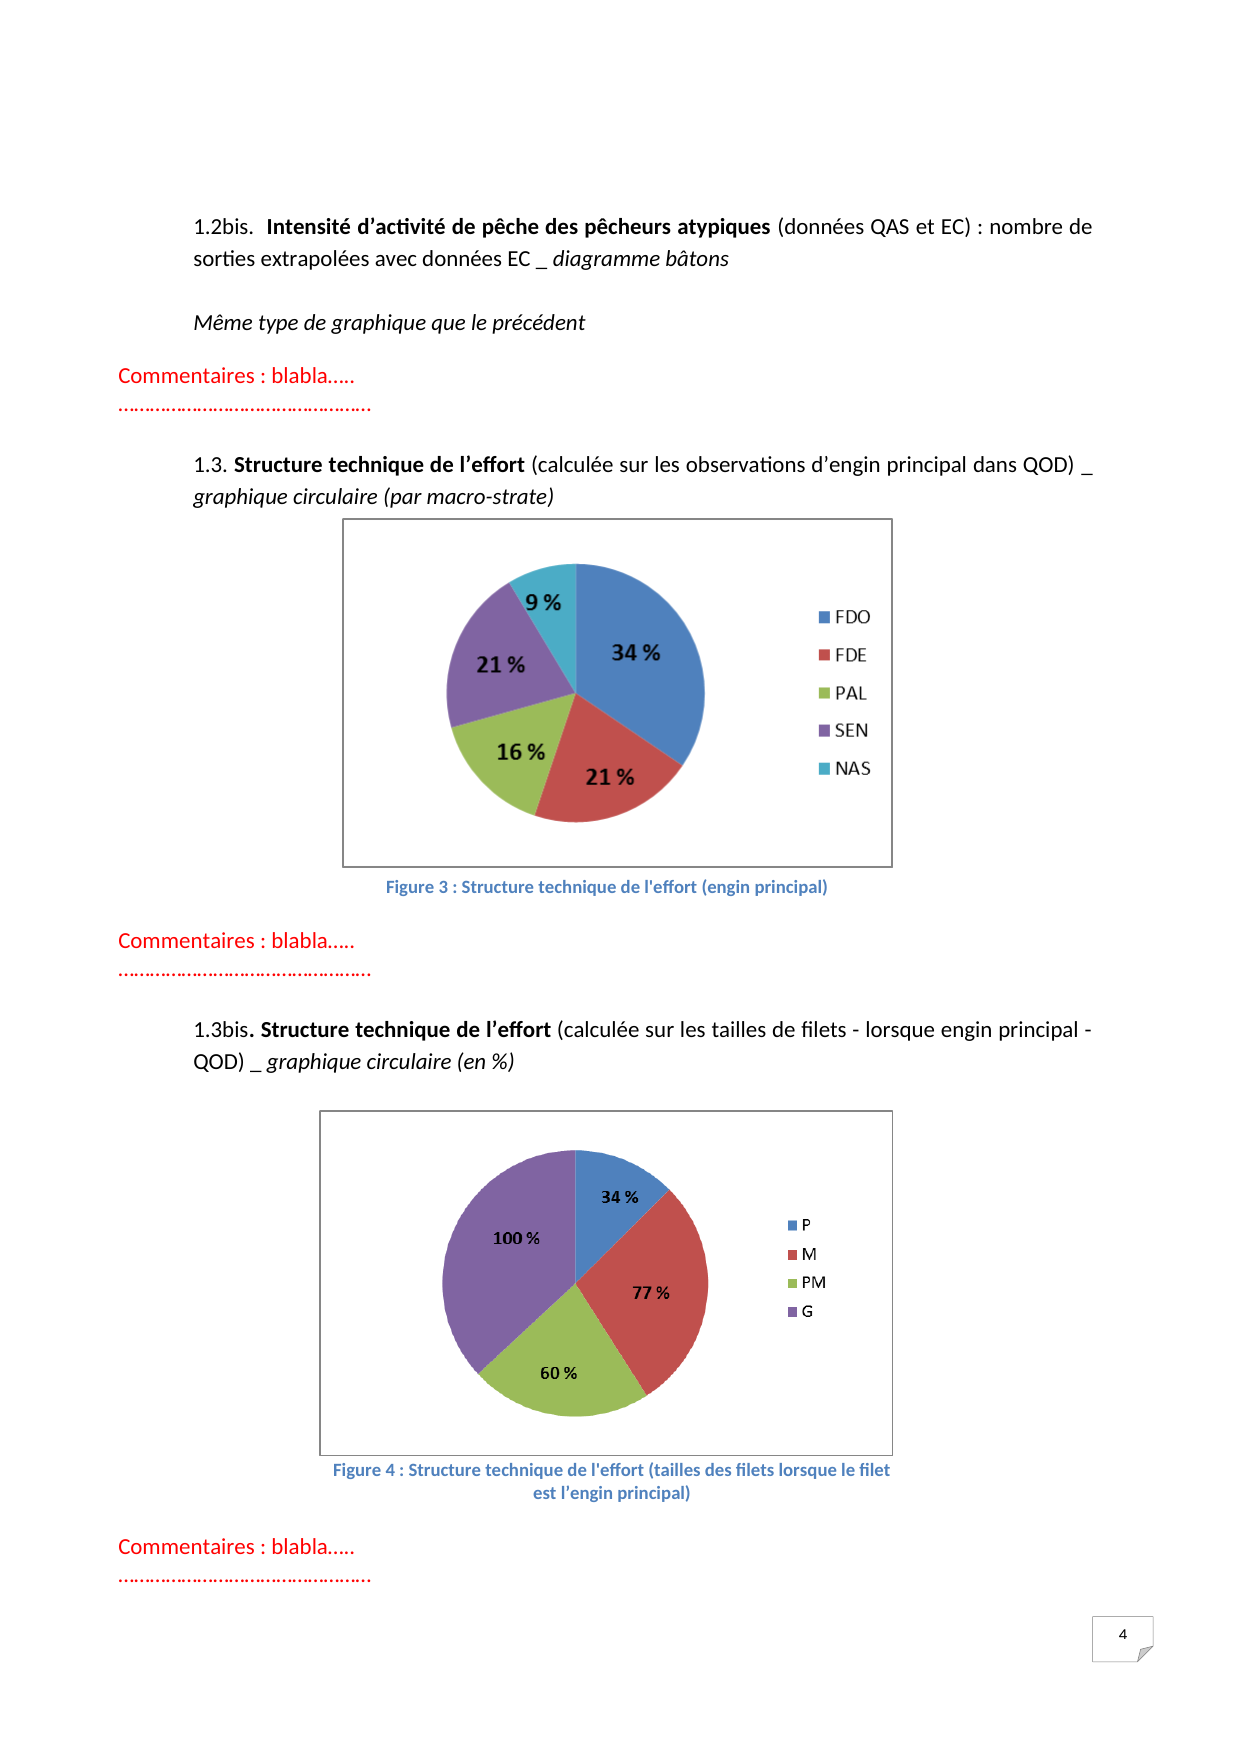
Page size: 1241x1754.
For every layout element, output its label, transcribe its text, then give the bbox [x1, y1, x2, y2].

text Commentaires : blabla….. [118, 362, 1093, 389]
text Commentaires : blabla….. [118, 1532, 1093, 1560]
picture [342, 518, 893, 868]
list 1.3. Structure technique de l’effort (calculée sur les observations d’engin principal dans QOD) _ graphique circulaire (par macro-strate) [193, 450, 1093, 510]
text ………………………………………… [118, 389, 1093, 418]
list 1.3bis. Structure technique de l’effort (calculée sur les tailles de filets - lorsque engin principal - QOD) _ graphique circulaire (en %) [193, 1015, 1093, 1075]
picture [319, 1110, 893, 1456]
text ………………………………………… [118, 1560, 1093, 1588]
text ………………………………………… [118, 954, 1093, 983]
list 1.2bis. Intensité d’activité de pêche des pêcheurs atypiques (données QAS et EC) : nombre de sorties extrapolées avec données EC _ diagramme bâtons [193, 212, 1093, 272]
list Même type de graphique que le précédent [193, 308, 1093, 337]
text Commentaires : blabla….. [118, 927, 1093, 954]
